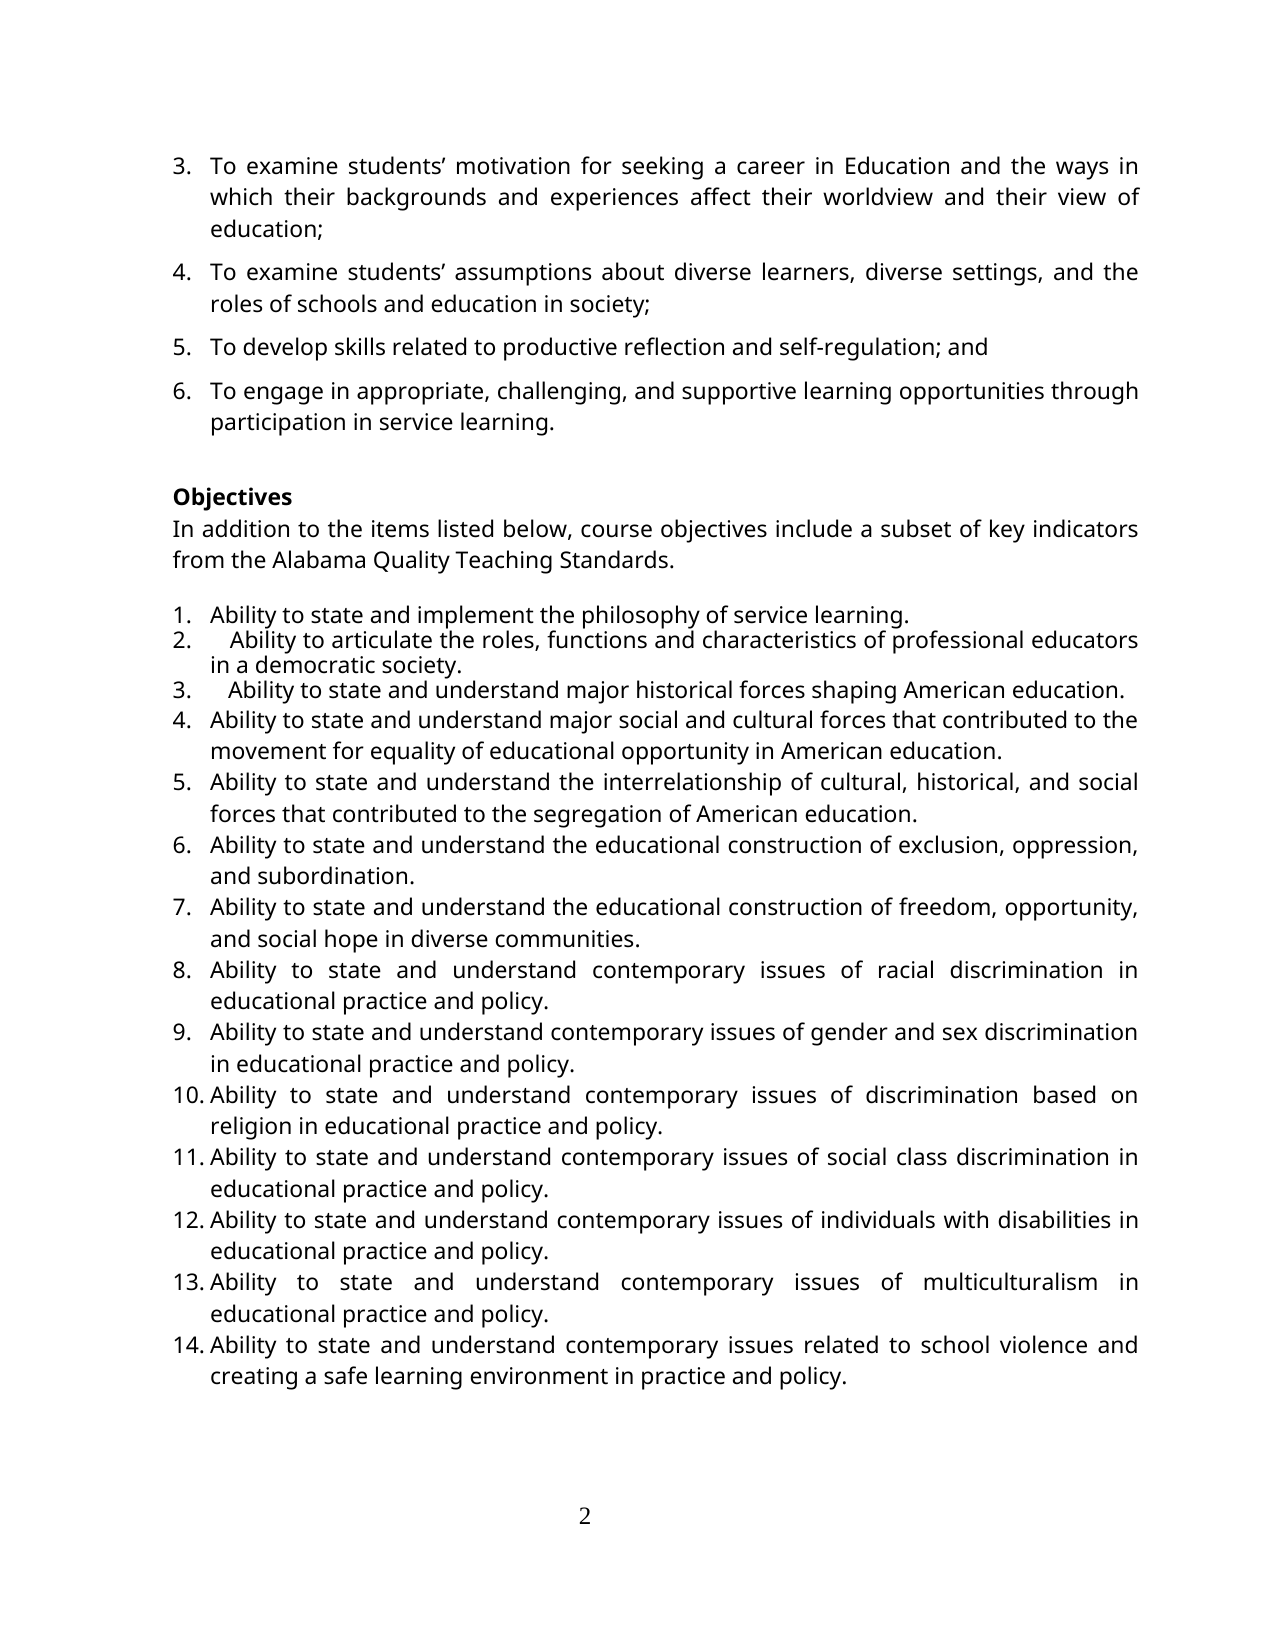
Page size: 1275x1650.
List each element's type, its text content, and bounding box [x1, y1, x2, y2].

list Ability to state and understand contemporary issues of social class discrimination in educational practice and policy. [172, 1141, 1140, 1204]
list Ability to state and understand major historical forces shaping American education. [172, 679, 1140, 704]
list Ability to state and understand the educational construction of exclusion, oppression, and subordination. [172, 829, 1140, 891]
list Ability to articulate the roles, functions and characteristics of professional educators in a democratic society. [172, 629, 1140, 679]
list Ability to state and understand contemporary issues related to school violence and creating a safe learning environment in practice and policy. [172, 1329, 1140, 1391]
list Ability to state and understand contemporary issues of gender and sex discrimination in educational practice and policy. [172, 1016, 1140, 1079]
list Ability to state and understand the educational construction of freedom, opportunity, and social hope in diverse communities. [172, 891, 1140, 954]
text 5. To develop skills related to productive reflection and self-regulation; and [172, 331, 1140, 362]
text 3. To examine students’ motivation for seeking a career in Education and the ways in which their backgrounds and experiences affect their worldview and their view of education; [172, 150, 1140, 244]
list In addition to the items listed below, course objectives include a subset of key indicators from the Alabama Quality Teaching Standards. [172, 512, 1140, 575]
list Ability to state and understand major social and cultural forces that contributed to the movement for equality of educational opportunity in American education. [172, 704, 1140, 766]
list Ability to state and understand contemporary issues of individuals with disabilities in educational practice and policy. [172, 1204, 1140, 1266]
list Ability to state and understand contemporary issues of discrimination based on religion in educational practice and policy. [172, 1079, 1140, 1141]
list Ability to state and understand contemporary issues of racial discrimination in educational practice and policy. [172, 954, 1140, 1016]
text 4. To examine students’ assumptions about diverse learners, diverse settings, and the roles of schools and education in society; [172, 256, 1140, 319]
list Ability to state and understand the interrelationship of cultural, historical, and social forces that contributed to the segregation of American education. [172, 766, 1140, 829]
text 6. To engage in appropriate, challenging, and supportive learning opportunities through participation in service learning. [172, 375, 1140, 437]
list Ability to state and understand contemporary issues of multiculturalism in educational practice and policy. [172, 1266, 1140, 1329]
list Objectives [172, 481, 1275, 512]
list Ability to state and implement the philosophy of service learning. [172, 604, 1140, 629]
